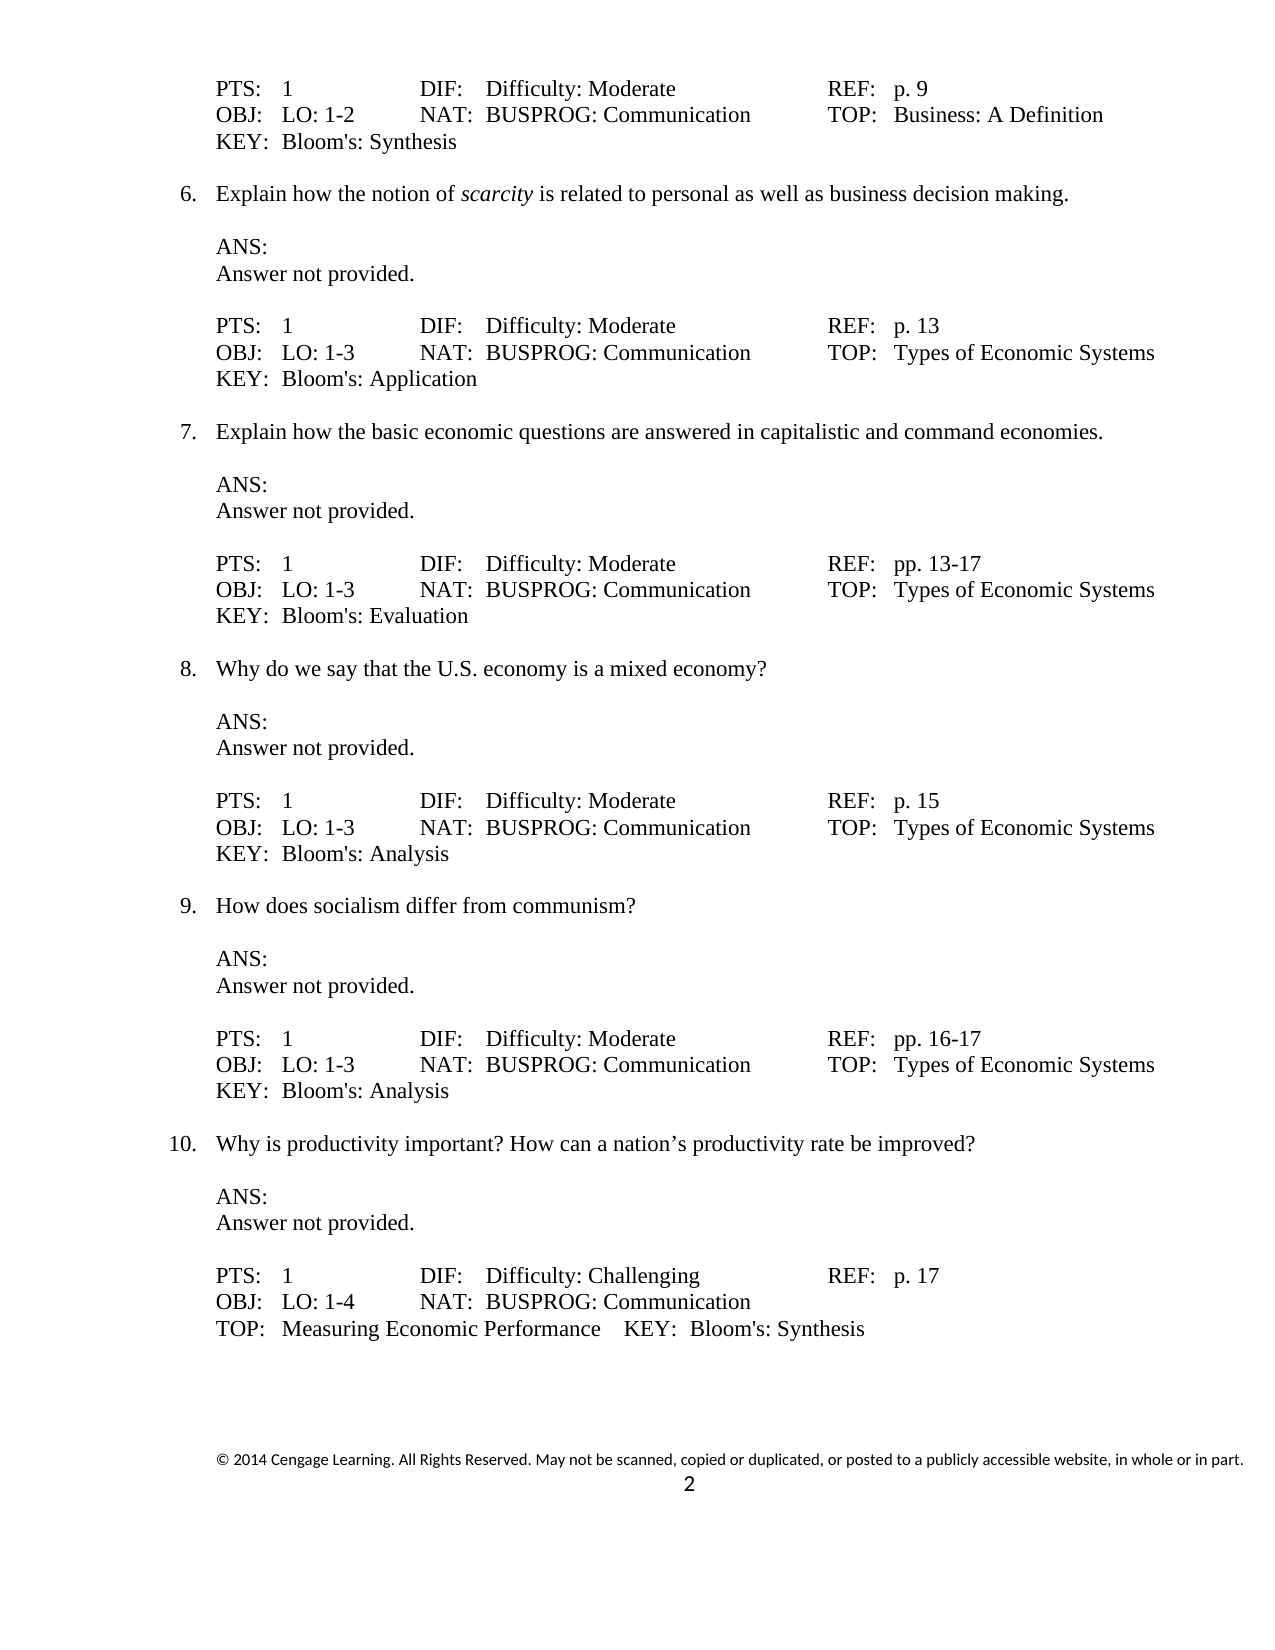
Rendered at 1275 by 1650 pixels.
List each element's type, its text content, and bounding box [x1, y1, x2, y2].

text OBJ: LO: 1-3 NAT: BUSPROG: Communication TOP: Types of Economic Systems [216, 576, 1162, 602]
text KEY: Bloom's: Application [216, 365, 1162, 391]
text Answer not provided. [216, 734, 1162, 761]
text 7. Explain how the basic economic questions are answered in capitalistic and command economies. [150, 418, 1162, 444]
text Answer not provided. [216, 1209, 1162, 1236]
text PTS: 1 DIF: Difficulty: Moderate REF: pp. 16-17 [216, 1024, 1162, 1051]
text ANS: [216, 708, 1162, 734]
text ANS: [216, 945, 1162, 972]
text 9. How does socialism differ from communism? [150, 893, 1162, 919]
text KEY: Bloom's: Analysis [216, 1077, 1162, 1104]
text OBJ: LO: 1-3 NAT: BUSPROG: Communication TOP: Types of Economic Systems [216, 1051, 1162, 1077]
text 10. Why is productivity important? How can a nation’s productivity rate be improved? [150, 1130, 1162, 1156]
text PTS: 1 DIF: Difficulty: Challenging REF: p. 17 [216, 1262, 1162, 1288]
text Answer not provided. [216, 497, 1162, 523]
text 6. Explain how the notion of scarcity is related to personal as well as business decision making. [150, 180, 1162, 207]
text OBJ: LO: 1-2 NAT: BUSPROG: Communication TOP: Business: A Definition [216, 101, 1162, 128]
text OBJ: LO: 1-3 NAT: BUSPROG: Communication TOP: Types of Economic Systems [216, 813, 1162, 840]
text PTS: 1 DIF: Difficulty: Moderate REF: p. 9 [216, 75, 1162, 101]
text Answer not provided. [216, 259, 1162, 286]
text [216, 1315, 1162, 1341]
text PTS: 1 DIF: Difficulty: Moderate REF: p. 13 [216, 312, 1162, 339]
text PTS: 1 DIF: Difficulty: Moderate REF: pp. 13-17 [216, 550, 1162, 576]
text ANS: [216, 471, 1162, 497]
text Answer not provided. [216, 972, 1162, 998]
text OBJ: LO: 1-3 NAT: BUSPROG: Communication TOP: Types of Economic Systems [216, 339, 1162, 365]
text PTS: 1 DIF: Difficulty: Moderate REF: p. 15 [216, 787, 1162, 813]
text KEY: Bloom's: Analysis [216, 840, 1162, 866]
text KEY: Bloom's: Evaluation [216, 602, 1162, 629]
text 8. Why do we say that the U.S. economy is a mixed economy? [150, 655, 1162, 682]
text KEY: Bloom's: Synthesis [216, 128, 1162, 154]
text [216, 1288, 1162, 1315]
text ANS: [216, 233, 1162, 259]
text ANS: [216, 1183, 1162, 1209]
